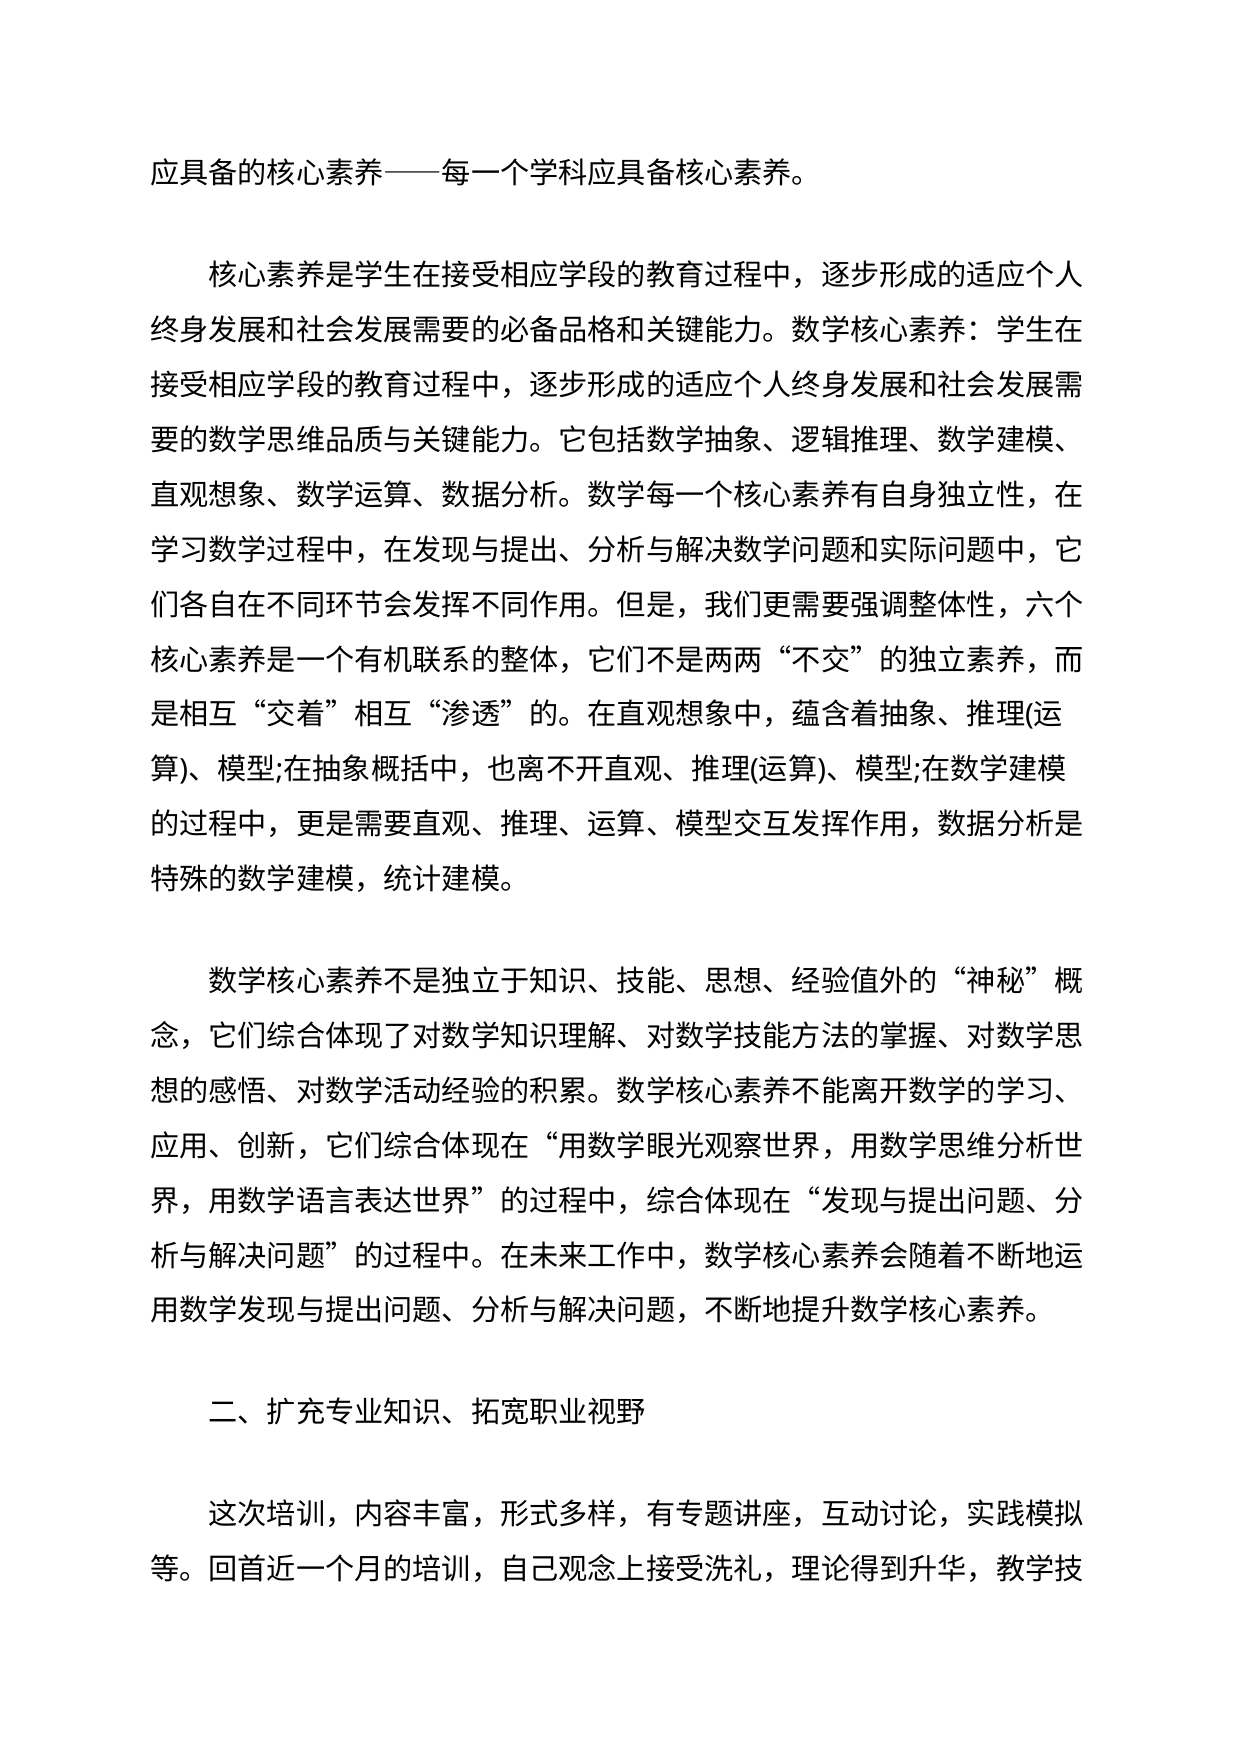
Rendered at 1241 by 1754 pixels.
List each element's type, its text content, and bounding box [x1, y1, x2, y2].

text 二、扩充专业知识、拓宽职业视野 [150, 1389, 1090, 1431]
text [150, 150, 1090, 192]
text 核心素养是学生在接受相应学段的教育过程中，逐步形成的适应个人终身发展和社会发展需要的必备品格和关键能力。数学核心素养：学生在接受相应学段的教育过程中，逐步形成的适应个人终身发展和社会发展需要的数学思维品质与关键能力。它包括数学抽象、逻辑推理、数学建模、直观想象、数学运算、数据分析。数学每一个核心素养有自身独立性，在学习数学过程中，在发现与提出、分析与解决数学问题和实际问题中，它们各自在不同环节会发挥不同作用。但是，我们更需要强调整体性，六个核心素养是一个有机联系的整体，它们不是两两“不交”的独立素养，而是相互“交着”相互“渗透”的。在直观想象中，蕴含着抽象、推理(运算)、模型;在抽象概括中，也离不开直观、推理(运算)、模型;在数学建模的过程中，更是需要直观、推理、运算、模型交互发挥作用，数据分析是特殊的数学建模，统计建模。 [150, 252, 1090, 898]
text 数学核心素养不是独立于知识、技能、思想、经验值外的“神秘”概念，它们综合体现了对数学知识理解、对数学技能方法的掌握、对数学思想的感悟、对数学活动经验的积累。数学核心素养不能离开数学的学习、应用、创新，它们综合体现在“用数学眼光观察世界，用数学思维分析世界，用数学语言表达世界”的过程中，综合体现在“发现与提出问题、分析与解决问题”的过程中。在未来工作中，数学核心素养会随着不断地运用数学发现与提出问题、分析与解决问题，不断地提升数学核心素养。 [150, 958, 1090, 1329]
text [150, 1491, 1090, 1588]
